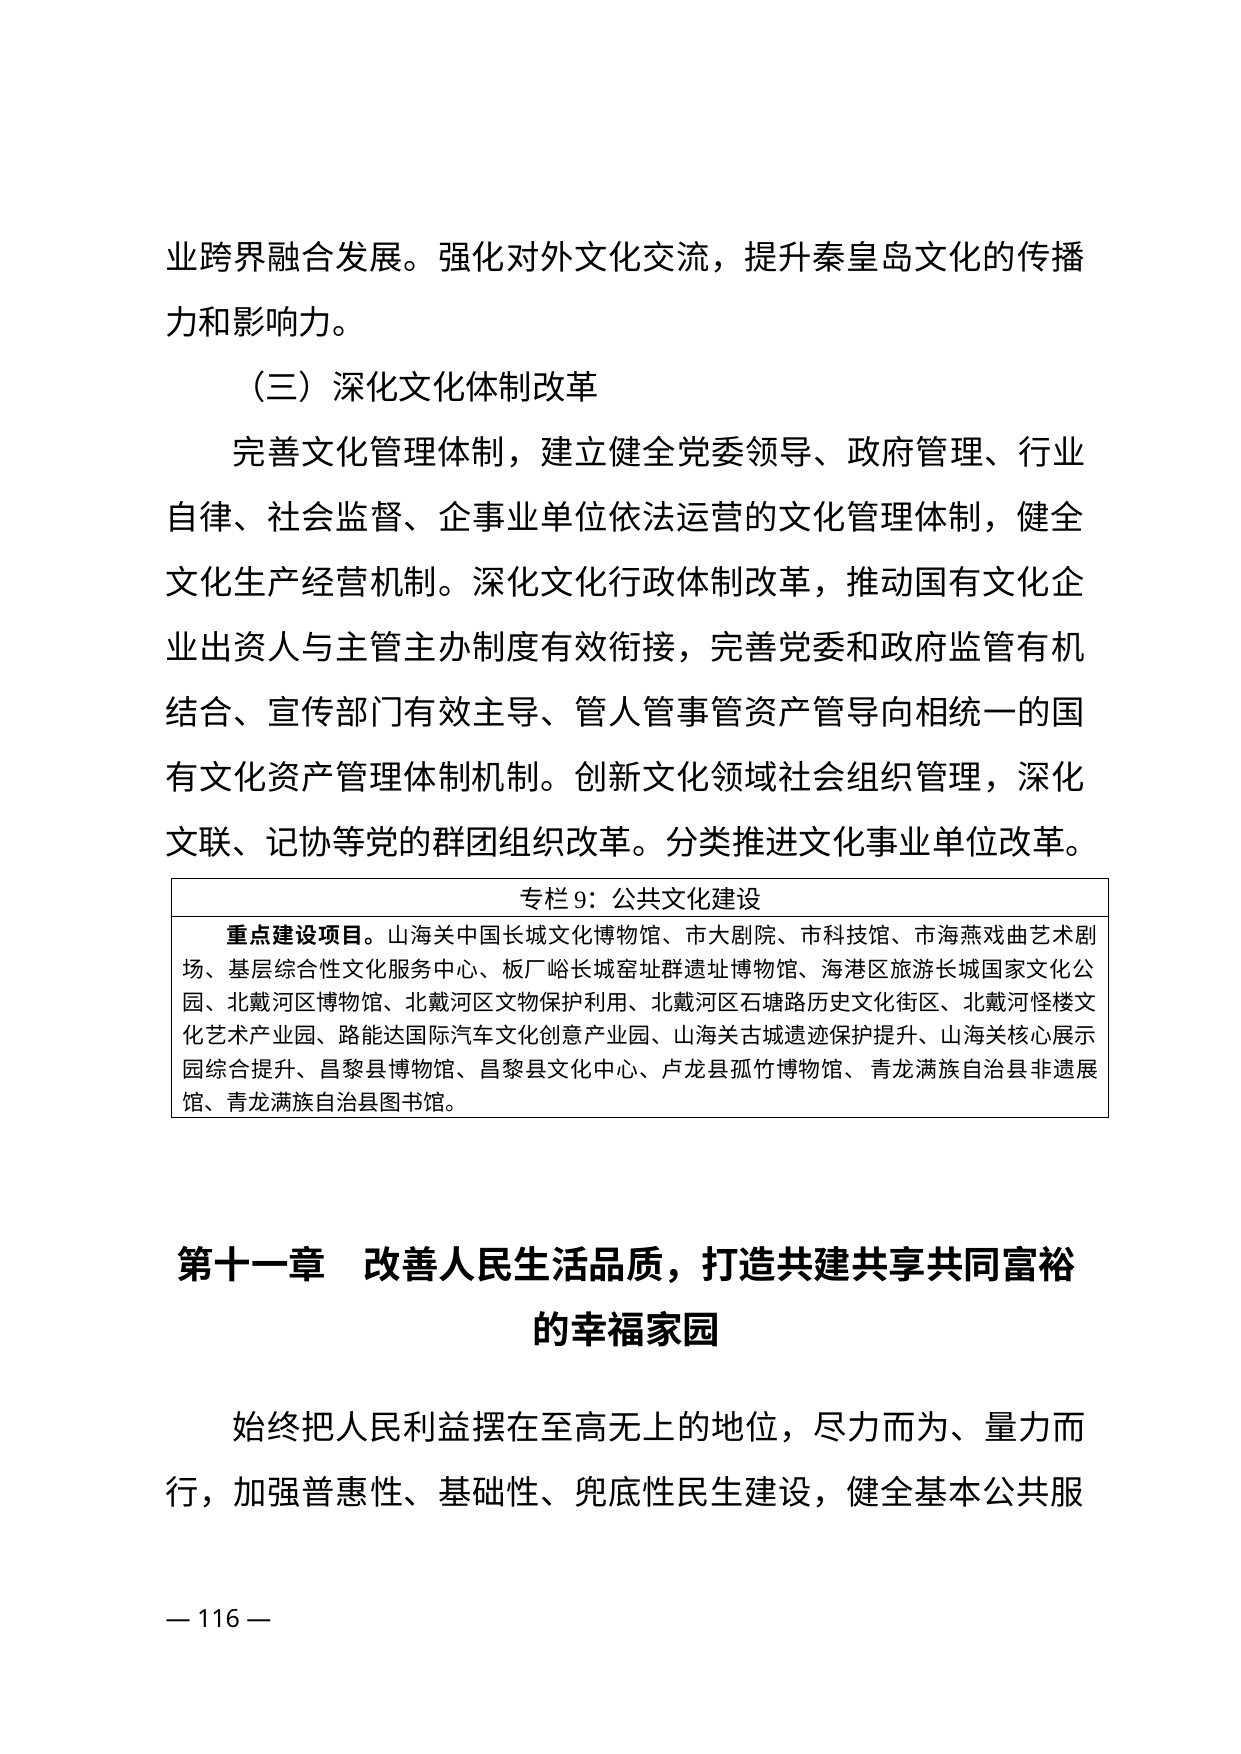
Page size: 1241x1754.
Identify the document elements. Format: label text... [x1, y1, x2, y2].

text 完善文化管理体制，建立健全党委领导、政府管理、行业自律、社会监督、企事业单位依法运营的文化管理体制，健全文化生产经营机制。深化文化行政体制改革，推动国有文化企业出资人与主管主办制度有效衔接，完善党委和政府监管有机结合、宣传部门有效主导、管人管事管资产管导向相统一的国有文化资产管理体制机制。创新文化领域社会组织管理，深化文联、记协等党的群团组织改革。分类推进文化事业单位改革。 [165, 417, 1087, 872]
text （三）深化文化体制改革 [165, 352, 1087, 417]
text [165, 1392, 1087, 1522]
text 第十一章 改善人民生活品质，打造共建共享共同富裕的幸福家园 [165, 1230, 1087, 1360]
table_header 专栏9：公共文化建设 [172, 879, 1108, 916]
table_cell 重点建设项目。山海关中国长城文化博物馆、市大剧院、市科技馆、市海燕戏曲艺术剧场、基层综合性文化服务中心、板厂峪长城窑址群遗址博物馆、海港区旅游长城国家文化公园、北戴河区博物馆、北戴河区文物保护利用、北戴河区石塘路历史文化街区、北戴河怪楼文化艺术产业园、路能达国际汽车文化创意产业园、山海关古城遗迹保护提升、山海关核心展示园综合提升、昌黎县博物馆、昌黎县文化中心、卢龙县孤竹博物馆、青龙满族自治县非遗展馆、青龙满族自治县图书馆。 [172, 917, 1108, 1117]
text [165, 222, 1087, 352]
